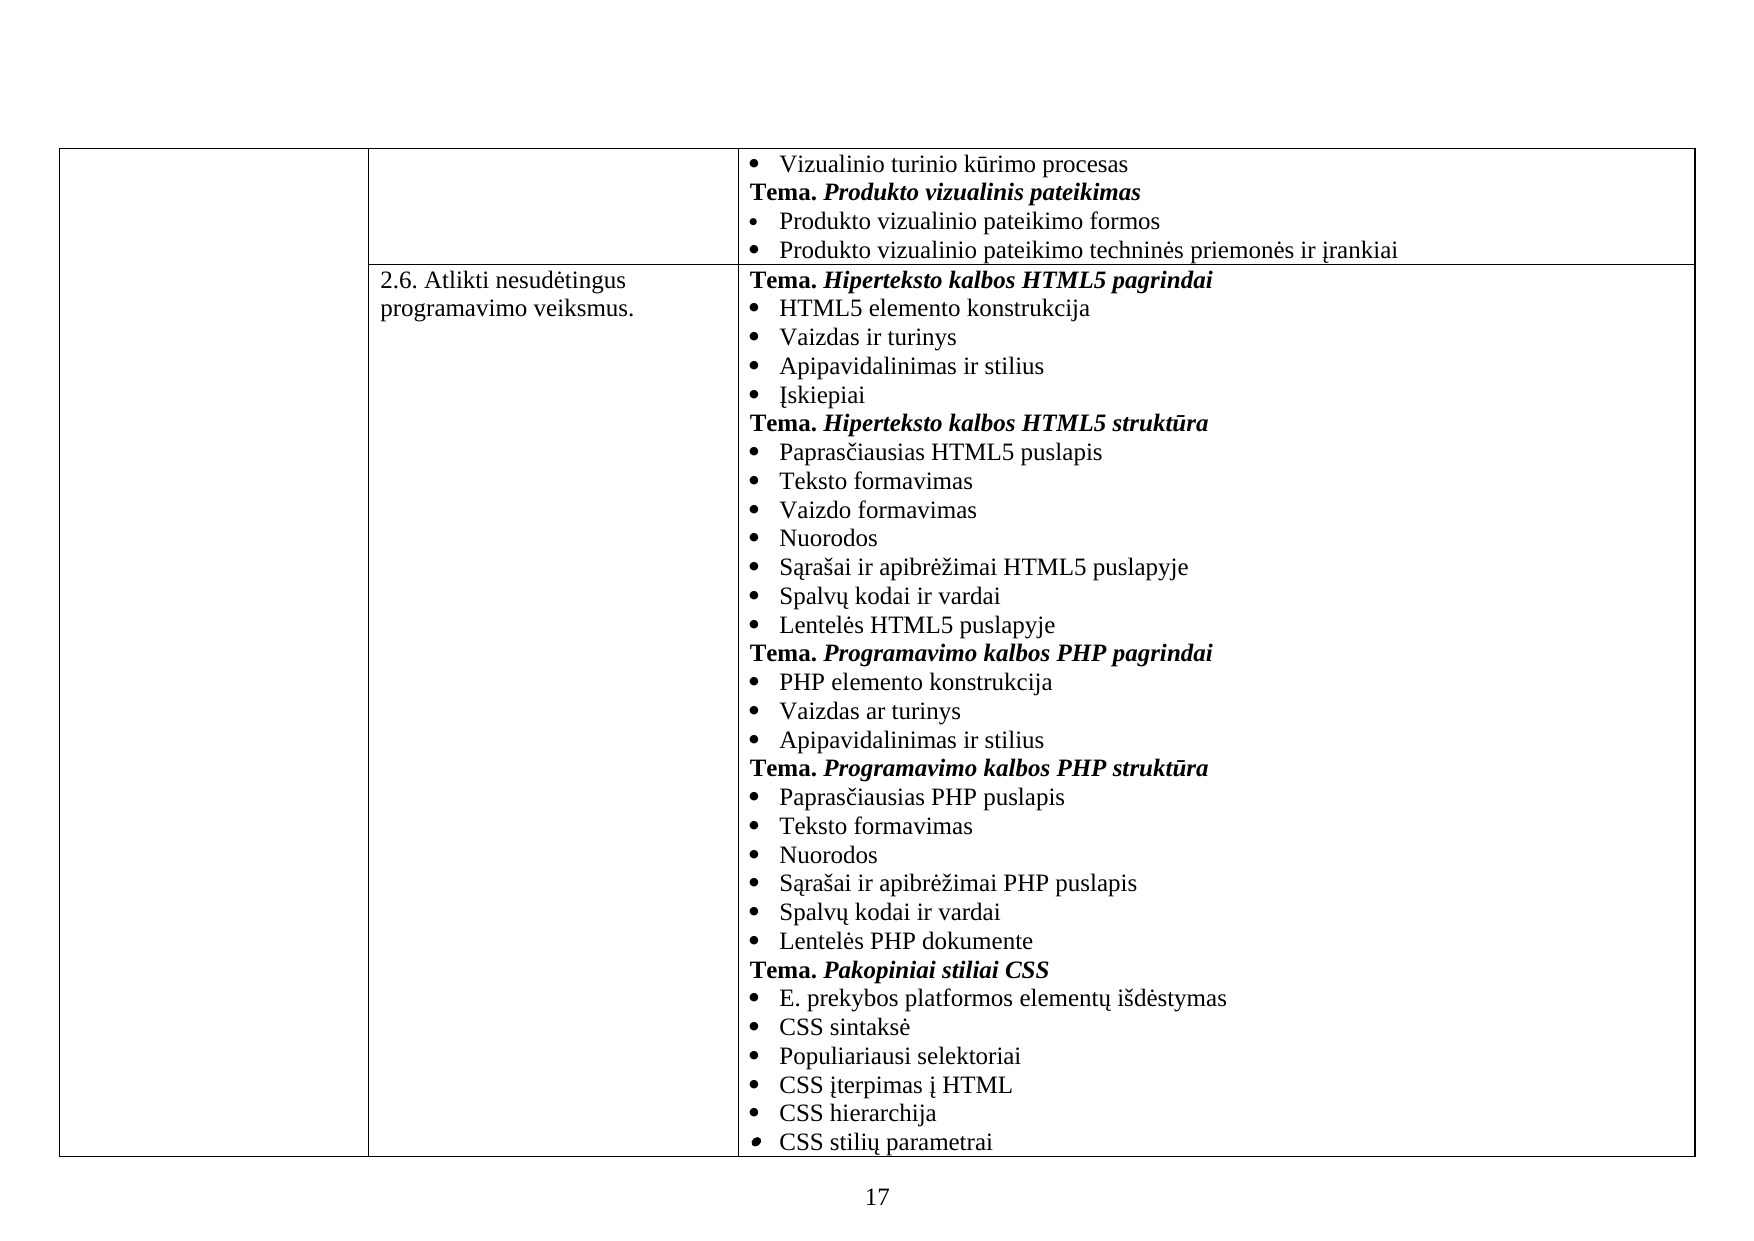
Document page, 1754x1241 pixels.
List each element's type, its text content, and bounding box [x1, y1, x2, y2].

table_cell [739, 149, 1694, 264]
table_cell Tema. Hiperteksto kalbos HTML5 pagrindai HTML5 elemento konstrukcija Vaizdas ir turinys Apipavidalinimas ir stilius Įskiepiai Tema. Hiperteksto kalbos HTML5 struktūra Paprasčiausias HTML5 puslapis Teksto formavimas Vaizdo formavimas Nuorodos Sąrašai ir apibrėžimai HTML5 puslapyje Spalvų kodai ir vardai Lentelės HTML5 puslapyje Tema. Programavimo kalbos PHP pagrindai PHP elemento konstrukcija Vaizdas ar turinys Apipavidalinimas ir stilius Tema. Programavimo kalbos PHP struktūra Paprasčiausias PHP puslapis Teksto formavimas Nuorodos Sąrašai ir apibrėžimai PHP puslapis Spalvų kodai ir vardai Lentelės PHP dokumente Tema. Pakopiniai stiliai CSS E. prekybos platformos elementų išdėstymas CSS sintaksė Populiariausi selektoriai CSS įterpimas į HTML CSS hierarchija CSS stilių parametrai [739, 265, 1694, 1156]
table_cell 2.6. Atlikti nesudėtingus programavimo veiksmus. [369, 265, 738, 1156]
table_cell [369, 149, 738, 264]
